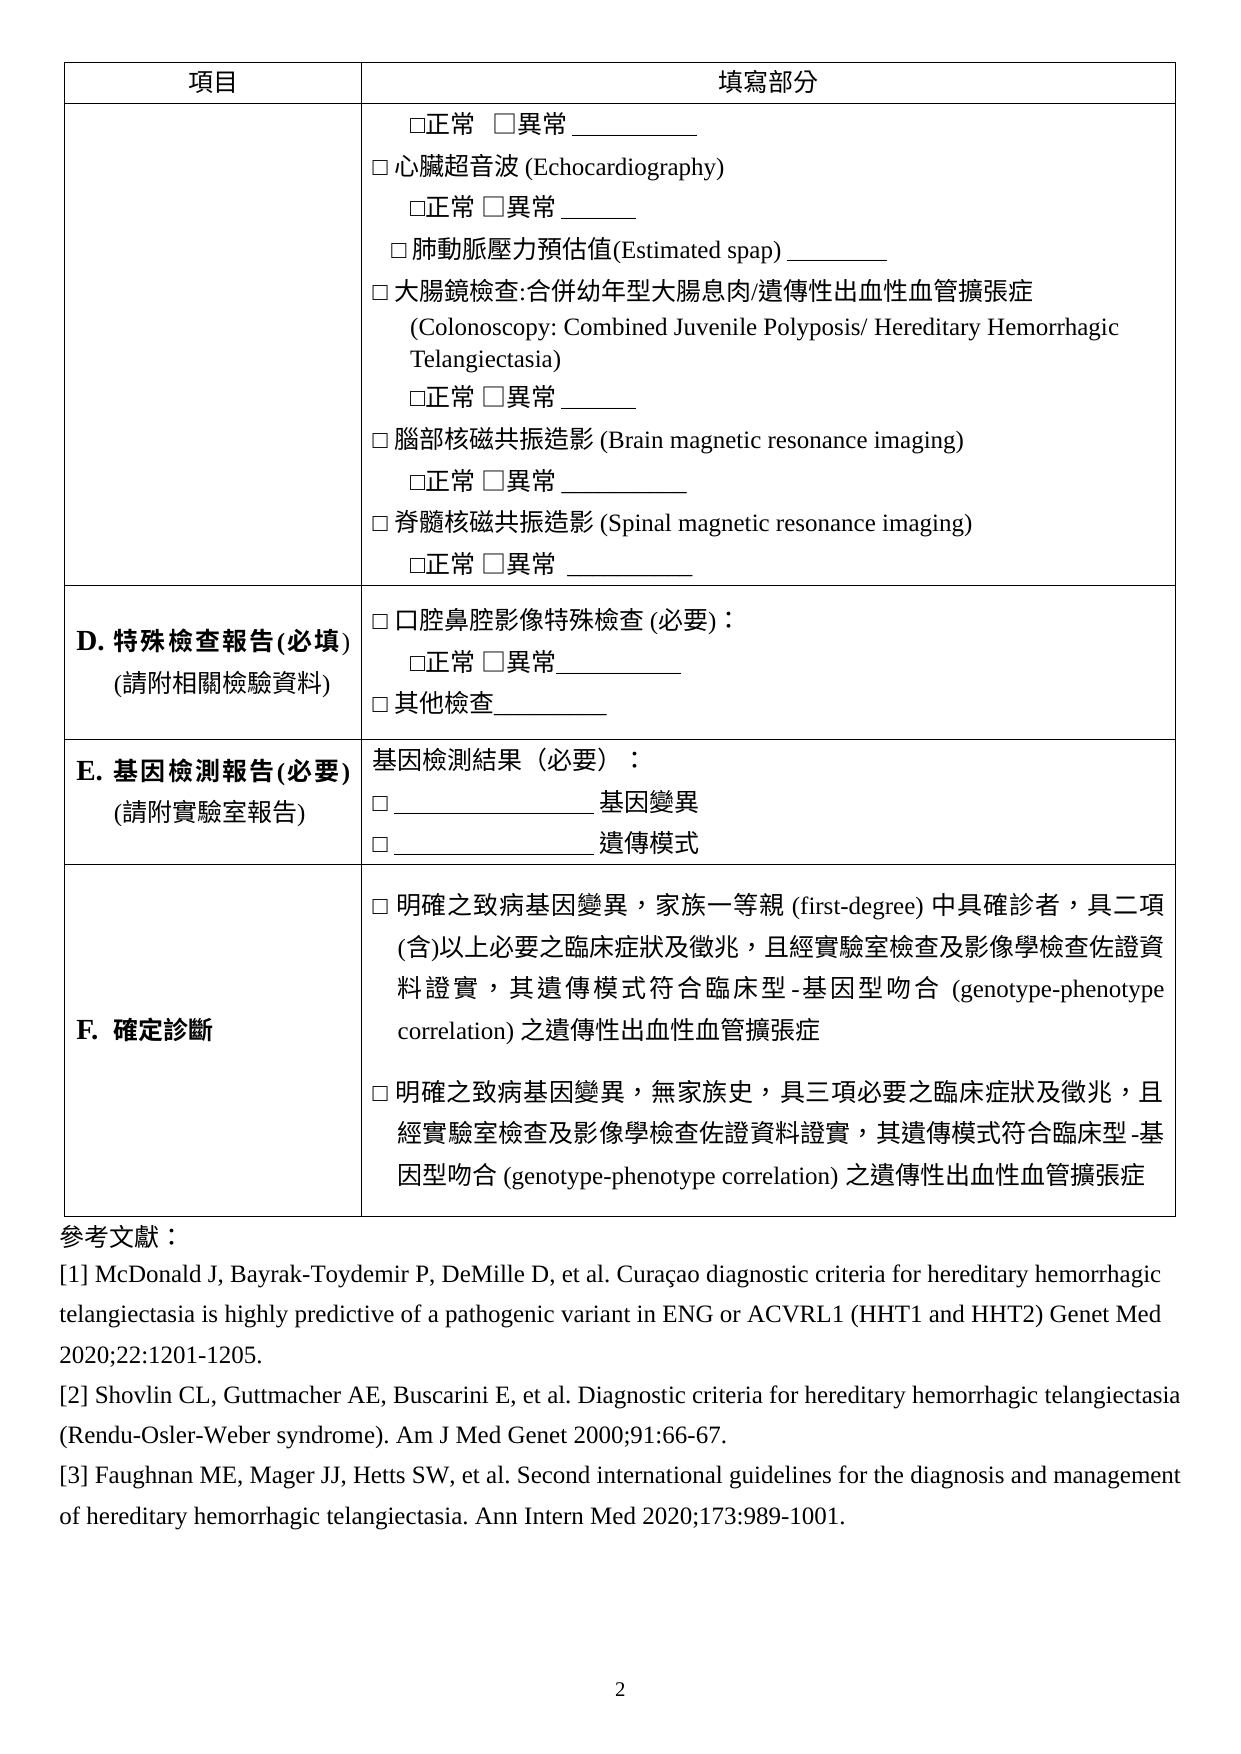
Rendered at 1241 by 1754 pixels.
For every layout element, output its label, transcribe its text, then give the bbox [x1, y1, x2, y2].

table_cell □ 口腔鼻腔影像特殊檢查 (必要)： □正常 □異常＿＿＿＿＿ □ 其他檢查_________ [362, 586, 1175, 739]
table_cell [65, 104, 361, 585]
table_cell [362, 104, 1175, 585]
table_cell 特殊檢查報告(必填) (請附相關檢驗資料) [65, 586, 361, 739]
table_cell 基因檢測報告(必要) (請附實驗室報告) [65, 740, 361, 864]
table_header 填寫部分 [362, 63, 1175, 103]
text 參考文獻： [59, 1217, 1181, 1253]
text [1] McDonald J, Bayrak-Toydemir P, DeMille D, et al. Curaçao diagnostic criteria for hereditary hemorrhagic telangiectasia is highly predictive of a pathogenic variant in ENG or ACVRL1 (HHT1 and HHT2) Genet Med 2020;22:1201-1205. [59, 1253, 1181, 1374]
text [2] Shovlin CL, Guttmacher AE, Buscarini E, et al. Diagnostic criteria for hereditary hemorrhagic telangiectasia (Rendu‐Osler‐Weber syndrome). Am J Med Genet 2000;91:66-67. [59, 1374, 1181, 1455]
table_header 項目 [65, 63, 361, 103]
table_cell 確定診斷 [65, 865, 361, 1216]
table_cell □ 明確之致病基因變異，家族一等親 (first-degree) 中具確診者，具二項(含)以上必要之臨床症狀及徵兆，且經實驗室檢查及影像學檢查佐證資料證實，其遺傳模式符合臨床型-基因型吻合 (genotype-phenotype correlation) 之遺傳性出血性血管擴張症 □ 明確之致病基因變異，無家族史，具三項必要之臨床症狀及徵兆，且經實驗室檢查及影像學檢查佐證資料證實，其遺傳模式符合臨床型-基因型吻合 (genotype-phenotype correlation) 之遺傳性出血性血管擴張症 [362, 865, 1175, 1216]
table_cell 基因檢測結果（必要）： □ ＿＿＿＿＿＿＿＿ 基因變異 □ ＿＿＿＿＿＿＿＿ 遺傳模式 [362, 740, 1175, 864]
text [3] Faughnan ME, Mager JJ, Hetts SW, et al. Second international guidelines for the diagnosis and management of hereditary hemorrhagic telangiectasia. Ann Intern Med 2020;173:989-1001. [59, 1455, 1181, 1536]
